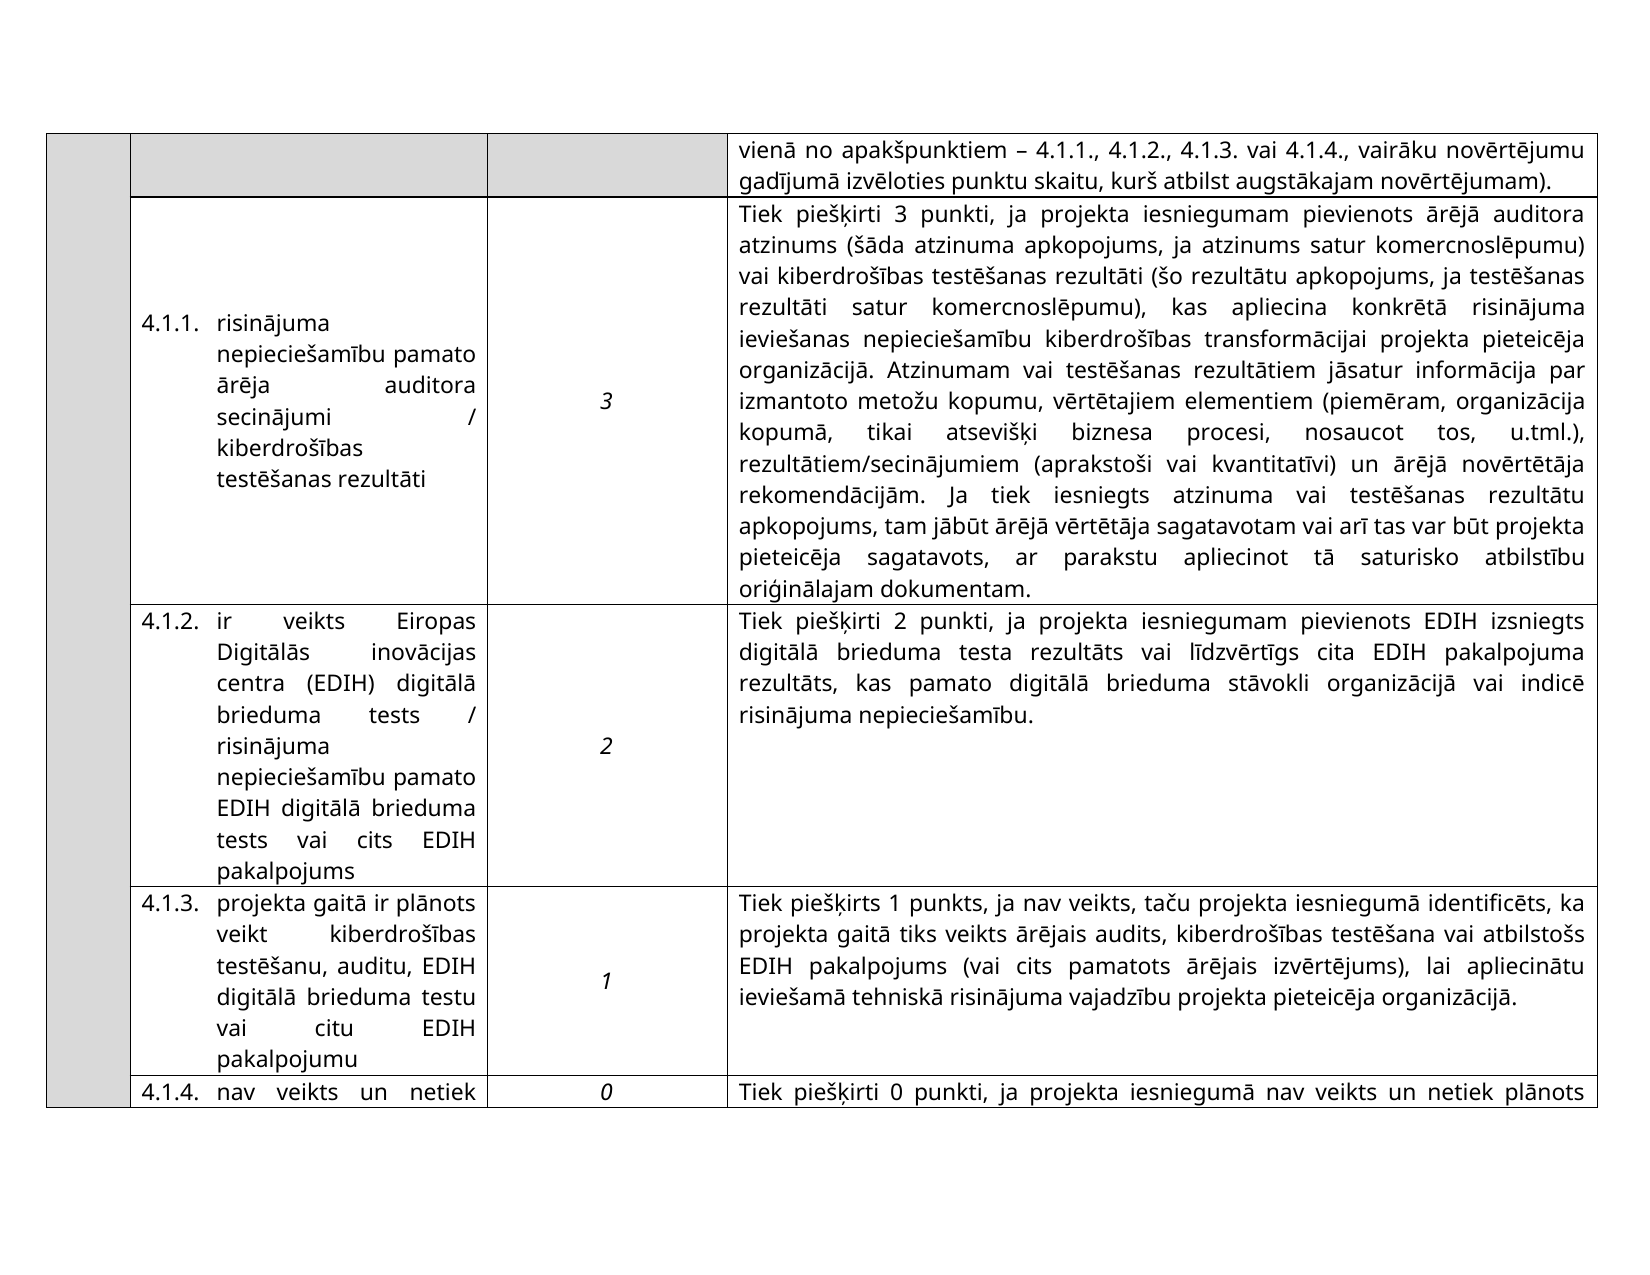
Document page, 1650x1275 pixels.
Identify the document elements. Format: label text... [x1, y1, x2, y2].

table_cell 0-3 [488, 134, 727, 196]
table_cell risinājuma nepieciešamību pamato ārēja auditora secinājumi / kiberdrošības testēšanas rezultāti [131, 198, 487, 604]
table_cell Tiek piešķirti 2 punkti, ja projekta iesniegumam pievienots EDIH izsniegts digitālā brieduma testa rezultāts vai līdzvērtīgs cita EDIH pakalpojuma rezultāts, kas pamato digitālā brieduma stāvokli organizācijā vai indicē risinājuma nepieciešamību. [728, 605, 1597, 886]
table_cell 3 [488, 198, 727, 604]
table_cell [728, 134, 1597, 196]
table_cell Tiek piešķirti 3 punkti, ja projekta iesniegumam pievienots ārējā auditora atzinums (šāda atzinuma apkopojums, ja atzinums satur komercnoslēpumu) vai kiberdrošības testēšanas rezultāti (šo rezultātu apkopojums, ja testēšanas rezultāti satur komercnoslēpumu), kas apliecina konkrētā risinājuma ieviešanas nepieciešamību kiberdrošības transformācijai projekta pieteicēja organizācijā. Atzinumam vai testēšanas rezultātiem jāsatur informācija par izmantoto metožu kopumu, vērtētajiem elementiem (piemēram, organizācija kopumā, tikai atsevišķi biznesa procesi, nosaucot tos, u.tml.), rezultātiem/secinājumiem (aprakstoši vai kvantitatīvi) un ārējā novērtētāja rekomendācijām. Ja tiek iesniegts atzinuma vai testēšanas rezultātu apkopojums, tam jābūt ārējā vērtētāja sagatavotam vai arī tas var būt projekta pieteicēja sagatavots, ar parakstu apliecinot tā saturisko atbilstību oriģinālajam dokumentam. [728, 198, 1597, 604]
table_cell Tiek piešķirts 1 punkts, ja nav veikts, taču projekta iesniegumā identificēts, ka projekta gaitā tiks veikts ārējais audits, kiberdrošības testēšana vai atbilstošs EDIH pakalpojums (vai cits pamatots ārējais izvērtējums), lai apliecinātu ieviešamā tehniskā risinājuma vajadzību projekta pieteicēja organizācijā. [728, 887, 1597, 1074]
table_cell projekta gaitā ir plānots veikt kiberdrošības testēšanu, auditu, EDIH digitālā brieduma testu vai citu EDIH pakalpojumu [131, 887, 487, 1074]
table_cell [131, 134, 487, 196]
table_cell 0 [488, 1076, 727, 1107]
table_cell 4.1. [47, 134, 130, 1107]
table_cell ir veikts Eiropas Digitālās inovācijas centra (EDIH) digitālā brieduma tests / risinājuma nepieciešamību pamato EDIH digitālā brieduma tests vai cits EDIH pakalpojums [131, 605, 487, 886]
table_cell 2 [488, 605, 727, 886]
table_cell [131, 1076, 487, 1107]
table_cell 1 [488, 887, 727, 1074]
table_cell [728, 1076, 1597, 1107]
